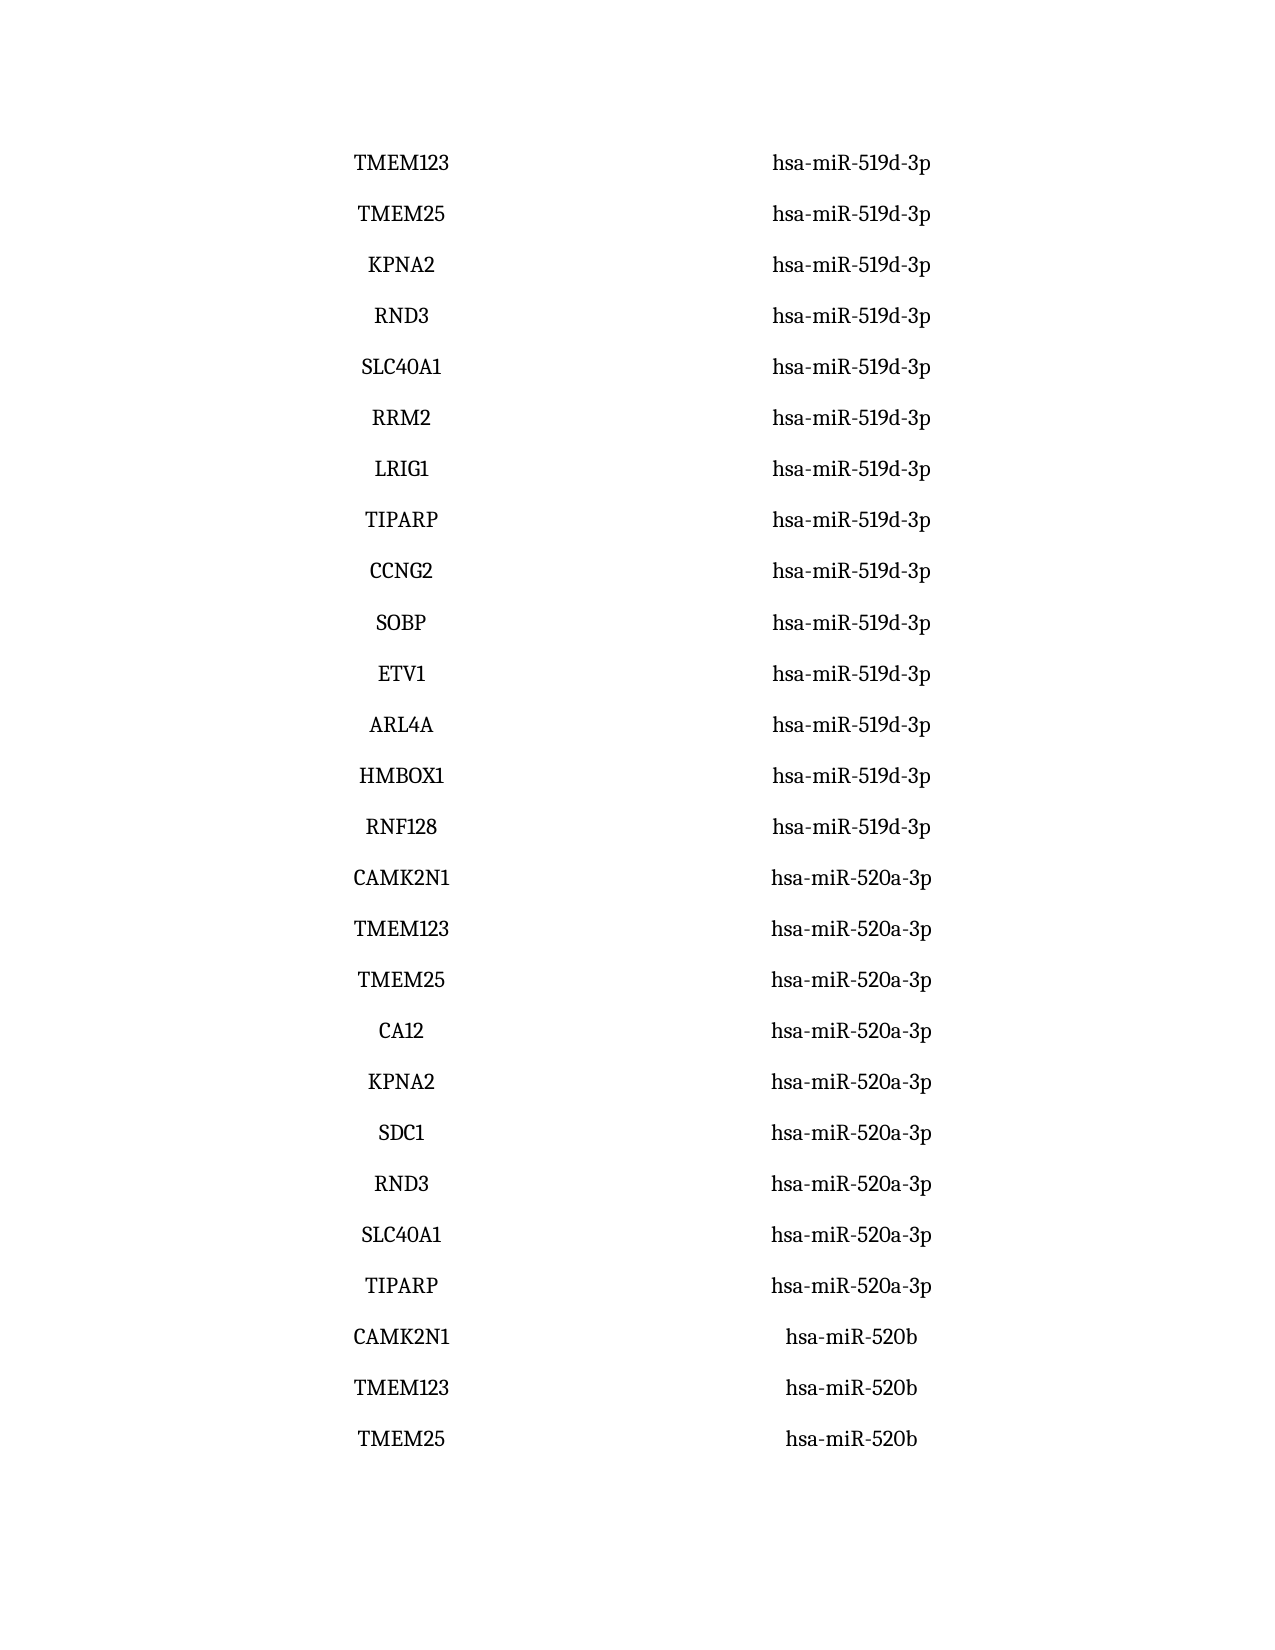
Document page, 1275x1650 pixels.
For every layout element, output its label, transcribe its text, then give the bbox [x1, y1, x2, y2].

table_cell hsa-miR-519d-3p [626, 252, 1076, 303]
table_cell hsa-miR-519d-3p [626, 456, 1076, 507]
table_cell hsa-miR-519d-3p [626, 609, 1076, 660]
table_cell SOBP [176, 609, 626, 660]
table_cell KPNA2 [176, 252, 626, 303]
table_cell hsa-miR-519d-3p [626, 303, 1076, 354]
table_cell LRIG1 [176, 456, 626, 507]
table_cell TMEM25 [176, 201, 626, 252]
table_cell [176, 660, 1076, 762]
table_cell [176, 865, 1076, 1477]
table_cell hsa-miR-519d-3p [626, 405, 1076, 456]
table_cell ETV1 [176, 660, 626, 711]
table_cell RRM2 [176, 405, 626, 456]
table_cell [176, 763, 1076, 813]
table_cell hsa-miR-519d-3p [626, 150, 1076, 201]
table_cell hsa-miR-519d-3p [626, 507, 1076, 558]
table_cell RND3 [176, 303, 626, 354]
table_cell TIPARP [176, 507, 626, 558]
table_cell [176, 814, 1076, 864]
table_cell hsa-miR-519d-3p [626, 558, 1076, 609]
table_cell TMEM123 [176, 150, 626, 201]
table_cell hsa-miR-519d-3p [626, 354, 1076, 405]
table_cell hsa-miR-519d-3p [626, 201, 1076, 252]
table_cell SLC40A1 [176, 354, 626, 405]
table_cell CCNG2 [176, 558, 626, 609]
